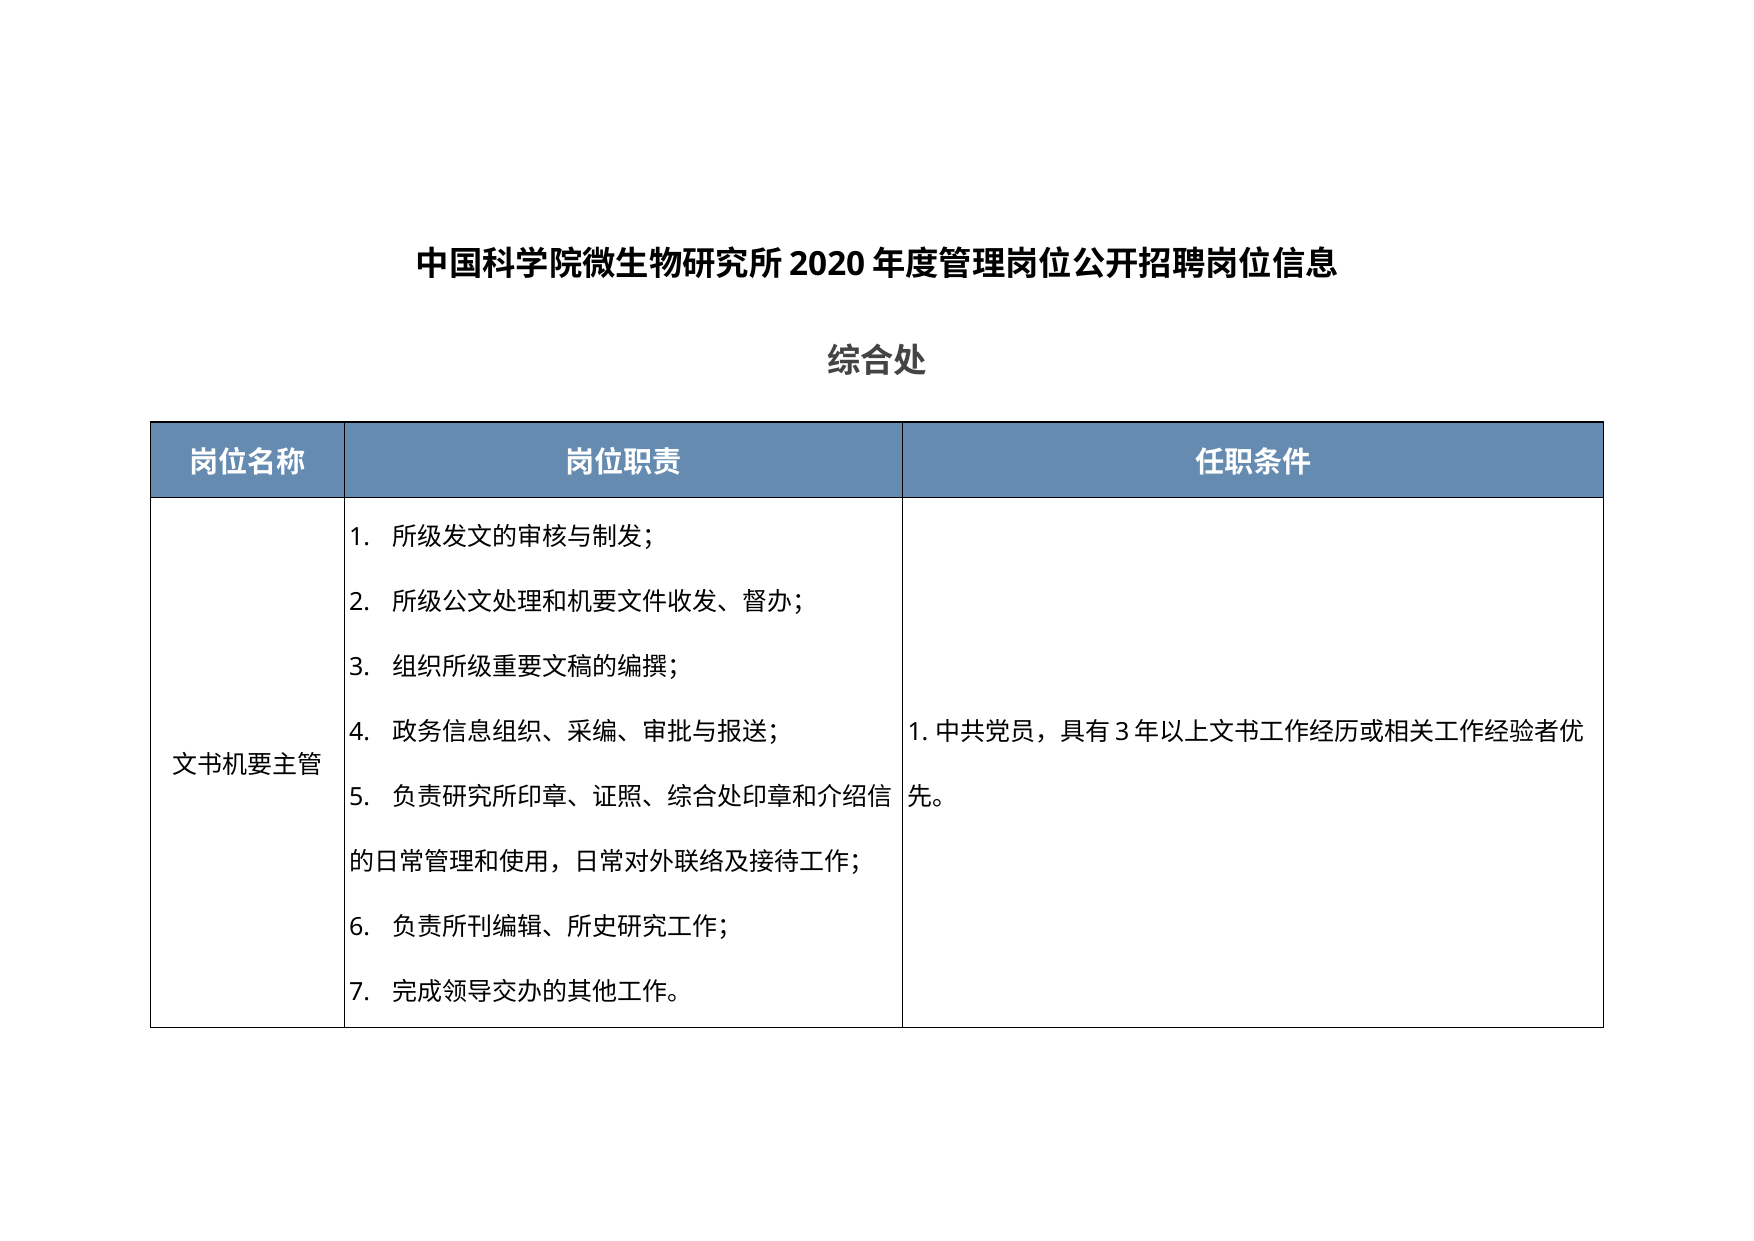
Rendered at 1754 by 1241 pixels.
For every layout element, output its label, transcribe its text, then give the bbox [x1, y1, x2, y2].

table_header 岗位职责 [345, 423, 902, 497]
text 中国科学院微生物研究所2020年度管理岗位公开招聘岗位信息 [150, 229, 1604, 294]
text 综合处 [150, 325, 1604, 390]
table_header 任职条件 [903, 423, 1603, 497]
table_cell 中共党员，具有3年以上文书工作经历或相关工作经验者优先。 [903, 498, 1603, 1027]
table_cell 文书机要主管 [151, 498, 344, 1027]
table_header 岗位名称 [151, 423, 344, 497]
table_cell 所级发文的审核与制发； 所级公文处理和机要文件收发、督办； 组织所级重要文稿的编撰； 政务信息组织、采编、审批与报送； 负责研究所印章、证照、综合处印章和介绍信的日常管理和使用，日常对外联络及接待工作； 负责所刊编辑、所史研究工作； 完成领导交办的其他工作。 [345, 498, 902, 1027]
